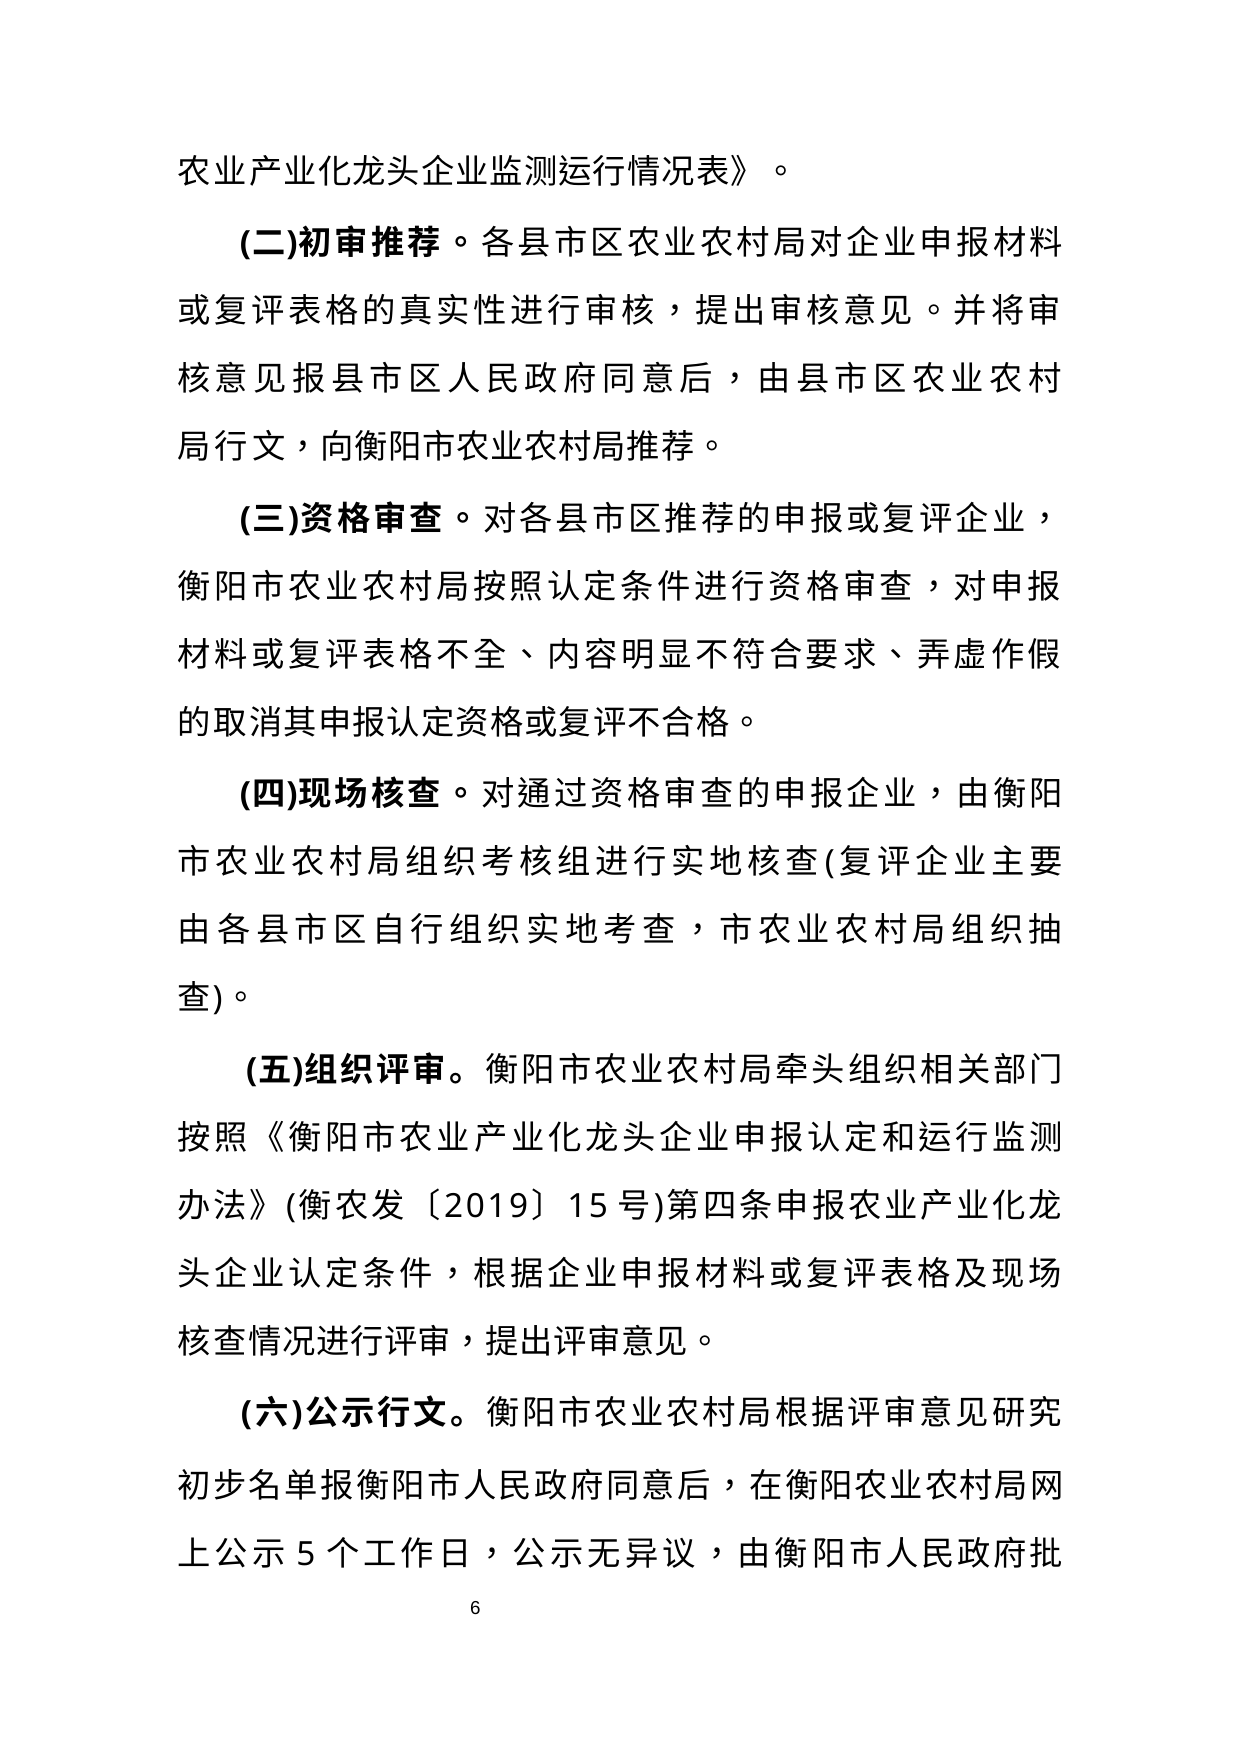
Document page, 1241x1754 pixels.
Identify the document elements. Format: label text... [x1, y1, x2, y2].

text (四)现场核查。对通过资格审查的申报企业，由衡阳市农业农村局组织考核组进行实地核查(复评企业主要由各县市区自行组织实地考查，市农业农村局组织抽查)。 [177, 767, 1063, 1019]
text (五)组织评审。衡阳市农业农村局牵头组织相关部门按照《衡阳市农业产业化龙头企业申报认定和运行监测办法》(衡农发〔2019〕15号)第四条申报农业产业化龙头企业认定条件，根据企业申报材料或复评表格及现场核查情况进行评审，提出评审意见。 [177, 1042, 1063, 1363]
text (三)资格审查。对各县市区推荐的申报或复评企业，衡阳市农业农村局按照认定条件进行资格审查，对申报材料或复评表格不全、内容明显不符合要求、弄虚作假的取消其申报认定资格或复评不合格。 [177, 491, 1063, 744]
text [177, 148, 1063, 193]
text (二)初审推荐。各县市区农业农村局对企业申报材料或复评表格的真实性进行审核，提出审核意见。并将审核意见报县市区人民政府同意后，由县市区农业农村局行文，向衡阳市农业农村局推荐。 [177, 216, 1063, 468]
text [177, 1386, 1063, 1575]
